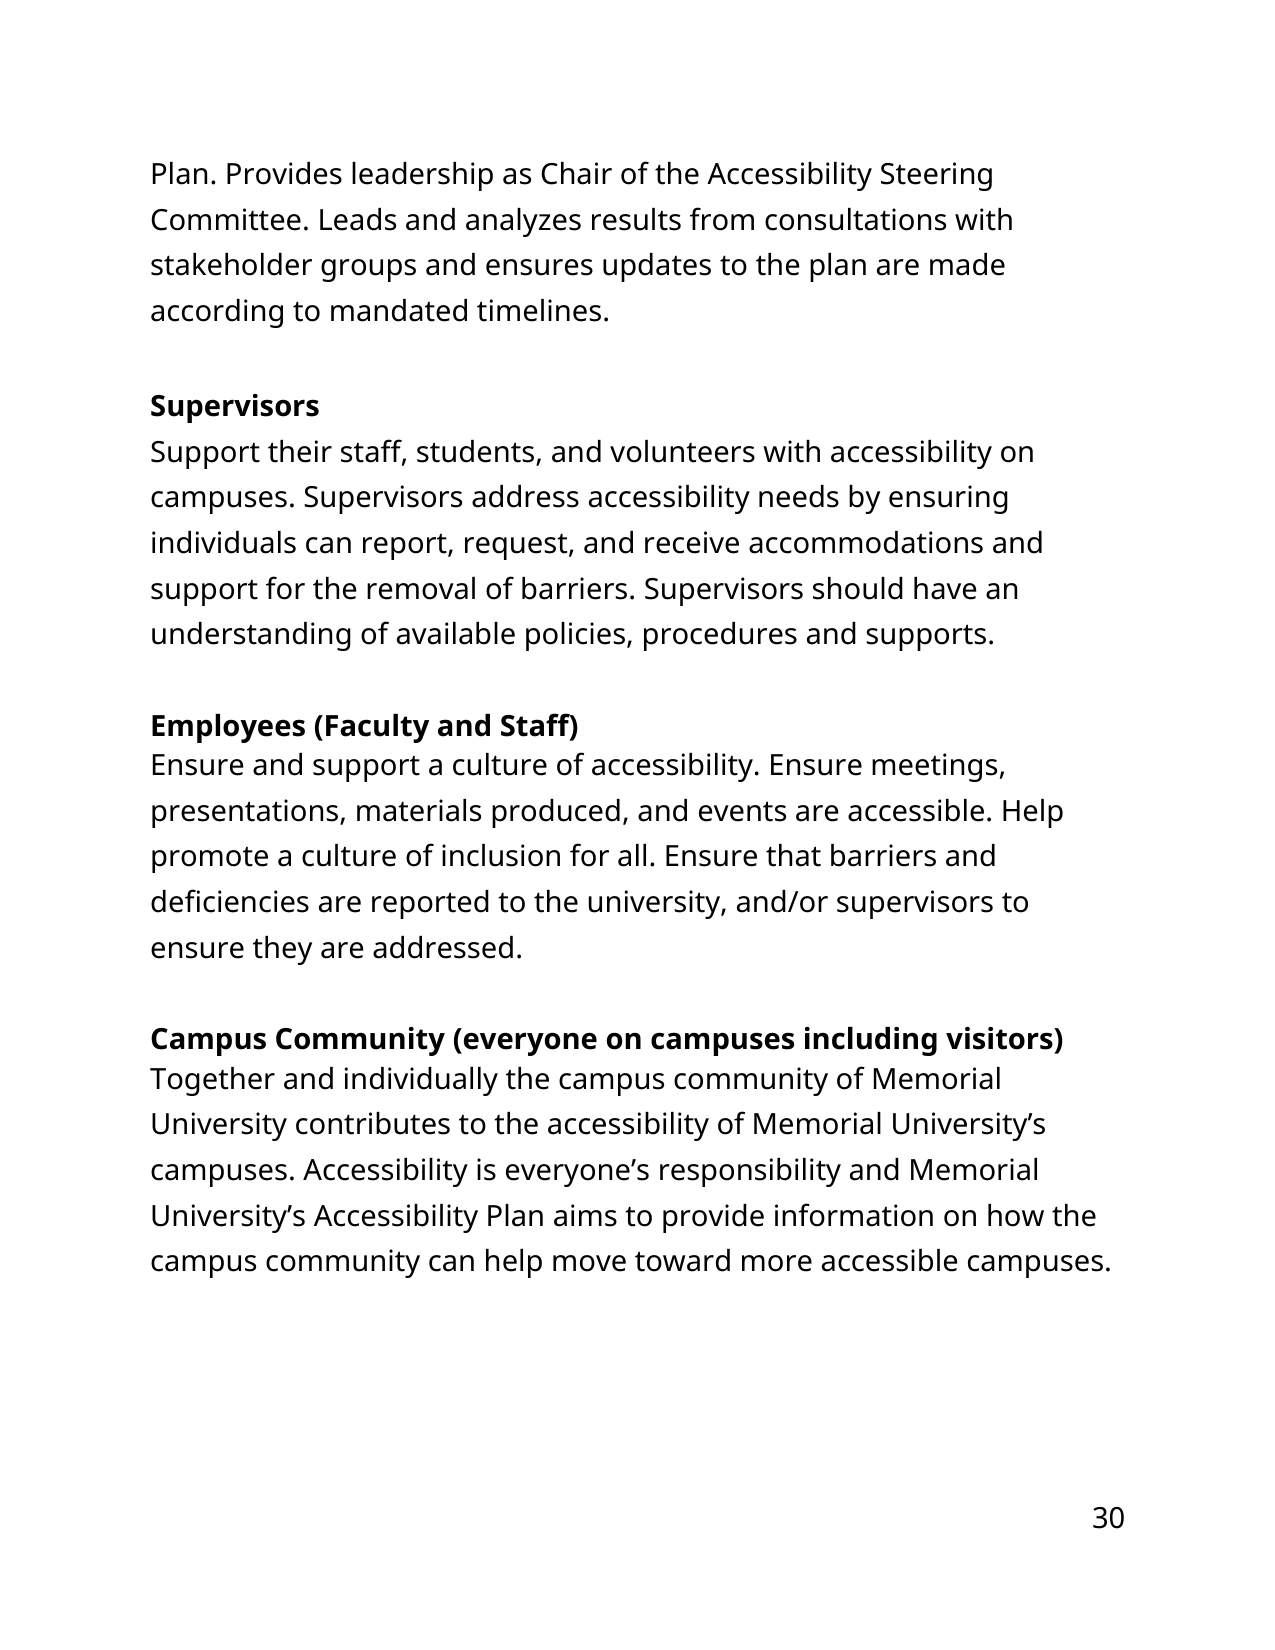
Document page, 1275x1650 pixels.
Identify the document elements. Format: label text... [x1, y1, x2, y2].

text Plan. Provides leadership as Chair of the Accessibility Steering Committee. Leads and analyzes results from consultations with stakeholder groups and ensures updates to the plan are made according to mandated timelines. [150, 153, 1125, 330]
text Ensure and support a culture of accessibility. Ensure meetings, presentations, materials produced, and events are accessible. Help promote a culture of inclusion for all. Ensure that barriers and deficiencies are reported to the university, and/or supervisors to ensure they are addressed. [150, 744, 1125, 967]
text Employees (Faculty and Staff) [150, 705, 1125, 744]
subtitle Supervisors [150, 385, 1125, 425]
text Campus Community (everyone on campuses including visitors) [150, 1018, 1125, 1058]
text Support their staff, students, and volunteers with accessibility on campuses. Supervisors address accessibility needs by ensuring individuals can report, request, and receive accommodations and support for the removal of barriers. Supervisors should have an understanding of available policies, procedures and supports. [150, 431, 1125, 653]
text Together and individually the campus community of Memorial University contributes to the accessibility of Memorial University’s campuses. Accessibility is everyone’s responsibility and Memorial University’s Accessibility Plan aims to provide information on how the campus community can help move toward more accessible campuses. [150, 1058, 1125, 1280]
